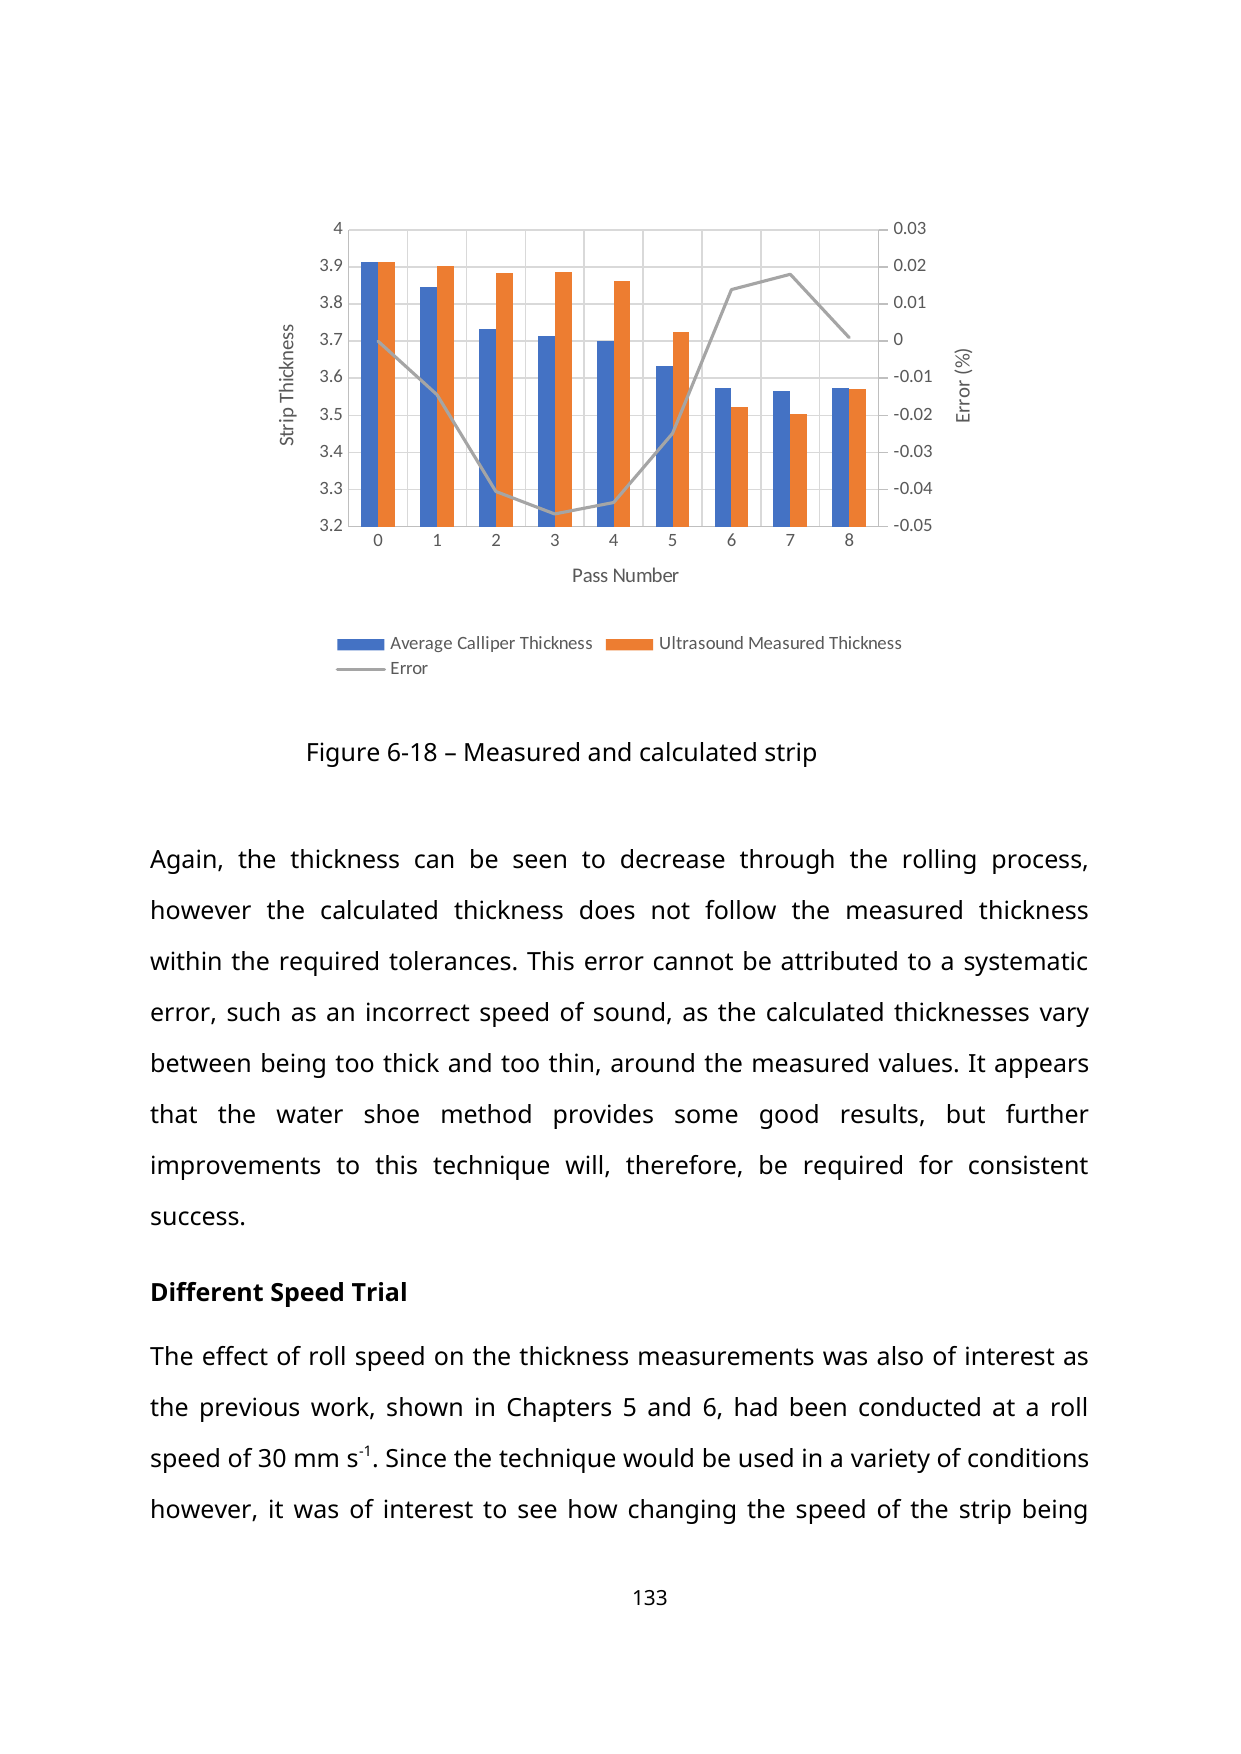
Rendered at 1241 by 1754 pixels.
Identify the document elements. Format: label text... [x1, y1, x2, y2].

text Again, the thickness can be seen to decrease through the rolling process, however the calculated thickness does not follow the measured thickness within the required tolerances. This error cannot be attributed to a systematic error, such as an incorrect speed of sound, as the calculated thicknesses vary between being too thick and too thin, around the measured values. It appears that the water shoe method provides some good results, but further improvements to this technique will, therefore, be required for consistent success. [150, 842, 1090, 1233]
subtitle Different Speed Trial [150, 1275, 1090, 1309]
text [150, 1338, 1090, 1526]
